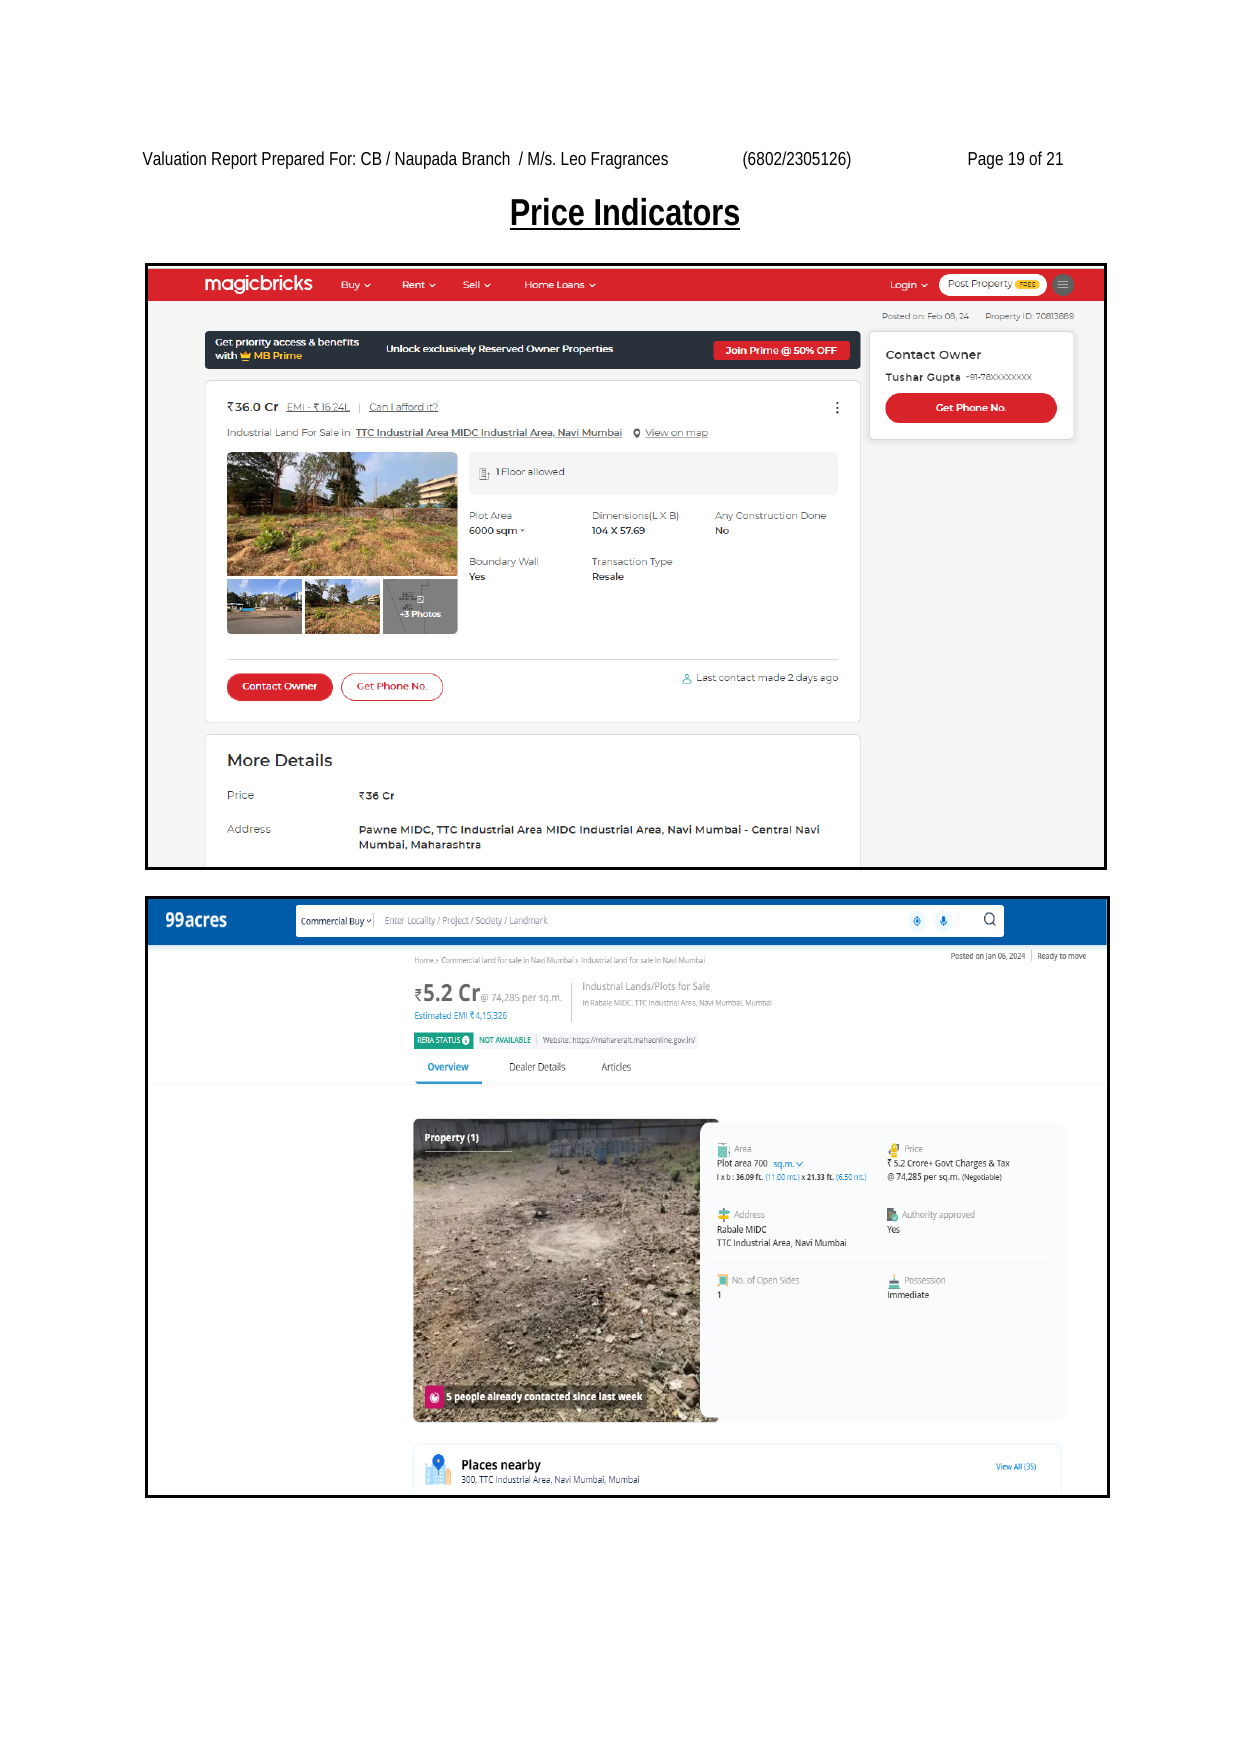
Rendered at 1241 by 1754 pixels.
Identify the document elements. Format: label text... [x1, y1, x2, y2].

picture [148, 266, 1104, 867]
picture [148, 899, 1107, 1495]
text Price Indicators [142, 191, 1107, 234]
